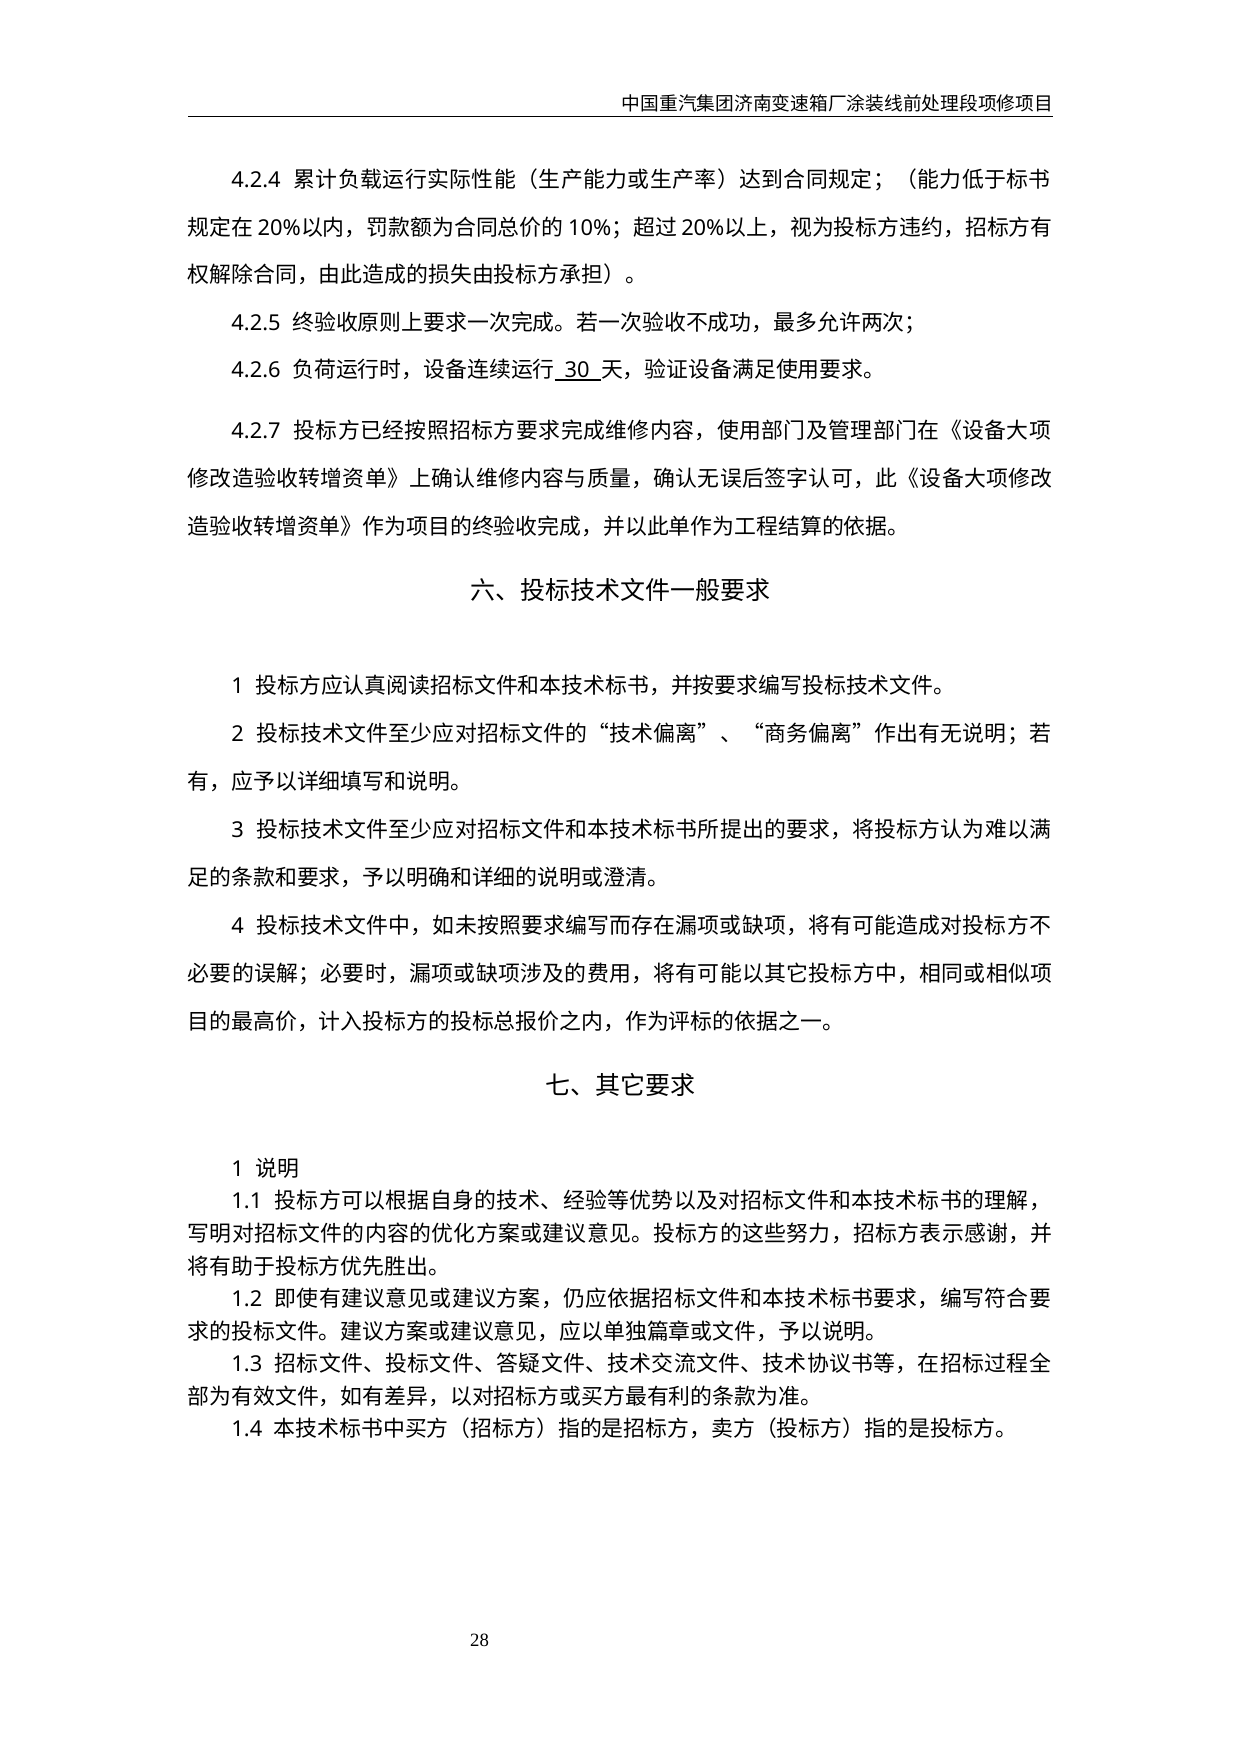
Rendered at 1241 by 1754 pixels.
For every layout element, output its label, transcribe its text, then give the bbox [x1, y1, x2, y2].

text 1 投标方应认真阅读招标文件和本技术标书，并按要求编写投标技术文件。 [187, 656, 1053, 703]
text 1.3 招标文件、投标文件、答疑文件、技术交流文件、技术协议书等，在招标过程全部为有效文件，如有差异，以对招标方或买方最有利的条款为准。 [187, 1346, 1053, 1411]
text 4.2.7 投标方已经按照招标方要求完成维修内容，使用部门及管理部门在《设备大项修改造验收转增资单》上确认维修内容与质量，确认无误后签字认可，此《设备大项修改造验收转增资单》作为项目的终验收完成，并以此单作为工程结算的依据。 [187, 400, 1053, 544]
text 4.2.5 终验收原则上要求一次完成。若一次验收不成功，最多允许两次； [187, 305, 1053, 336]
subtitle 七、其它要求 [187, 1051, 1053, 1116]
text 1.4 本技术标书中买方（招标方）指的是招标方，卖方（投标方）指的是投标方。 [187, 1411, 1053, 1443]
text 4.2.4 累计负载运行实际性能（生产能力或生产率）达到合同规定；（能力低于标书规定在20%以内，罚款额为合同总价的10%；超过20%以上，视为投标方违约，招标方有权解除合同，由此造成的损失由投标方承担）。 [187, 162, 1053, 289]
text 3 投标技术文件至少应对招标文件和本技术标书所提出的要求，将投标方认为难以满足的条款和要求，予以明确和详细的说明或澄清。 [187, 799, 1053, 895]
text 1.2 即使有建议意见或建议方案，仍应依据招标文件和本技术标书要求，编写符合要求的投标文件。建议方案或建议意见，应以单独篇章或文件，予以说明。 [187, 1281, 1053, 1346]
subtitle 六、投标技术文件一般要求 [187, 556, 1053, 621]
text 4 投标技术文件中，如未按照要求编写而存在漏项或缺项，将有可能造成对投标方不必要的误解；必要时，漏项或缺项涉及的费用，将有可能以其它投标方中，相同或相似项目的最高价，计入投标方的投标总报价之内，作为评标的依据之一。 [187, 895, 1053, 1039]
text 2 投标技术文件至少应对招标文件的“技术偏离”、“商务偏离”作出有无说明；若有，应予以详细填写和说明。 [187, 703, 1053, 799]
text 4.2.6 负荷运行时，设备连续运行 30 天，验证设备满足使用要求。 [187, 352, 1053, 384]
text 1.1 投标方可以根据自身的技术、经验等优势以及对招标文件和本技术标书的理解，写明对招标文件的内容的优化方案或建议意见。投标方的这些努力，招标方表示感谢，并将有助于投标方优先胜出。 [187, 1183, 1053, 1281]
text 1 说明 [187, 1151, 1053, 1183]
